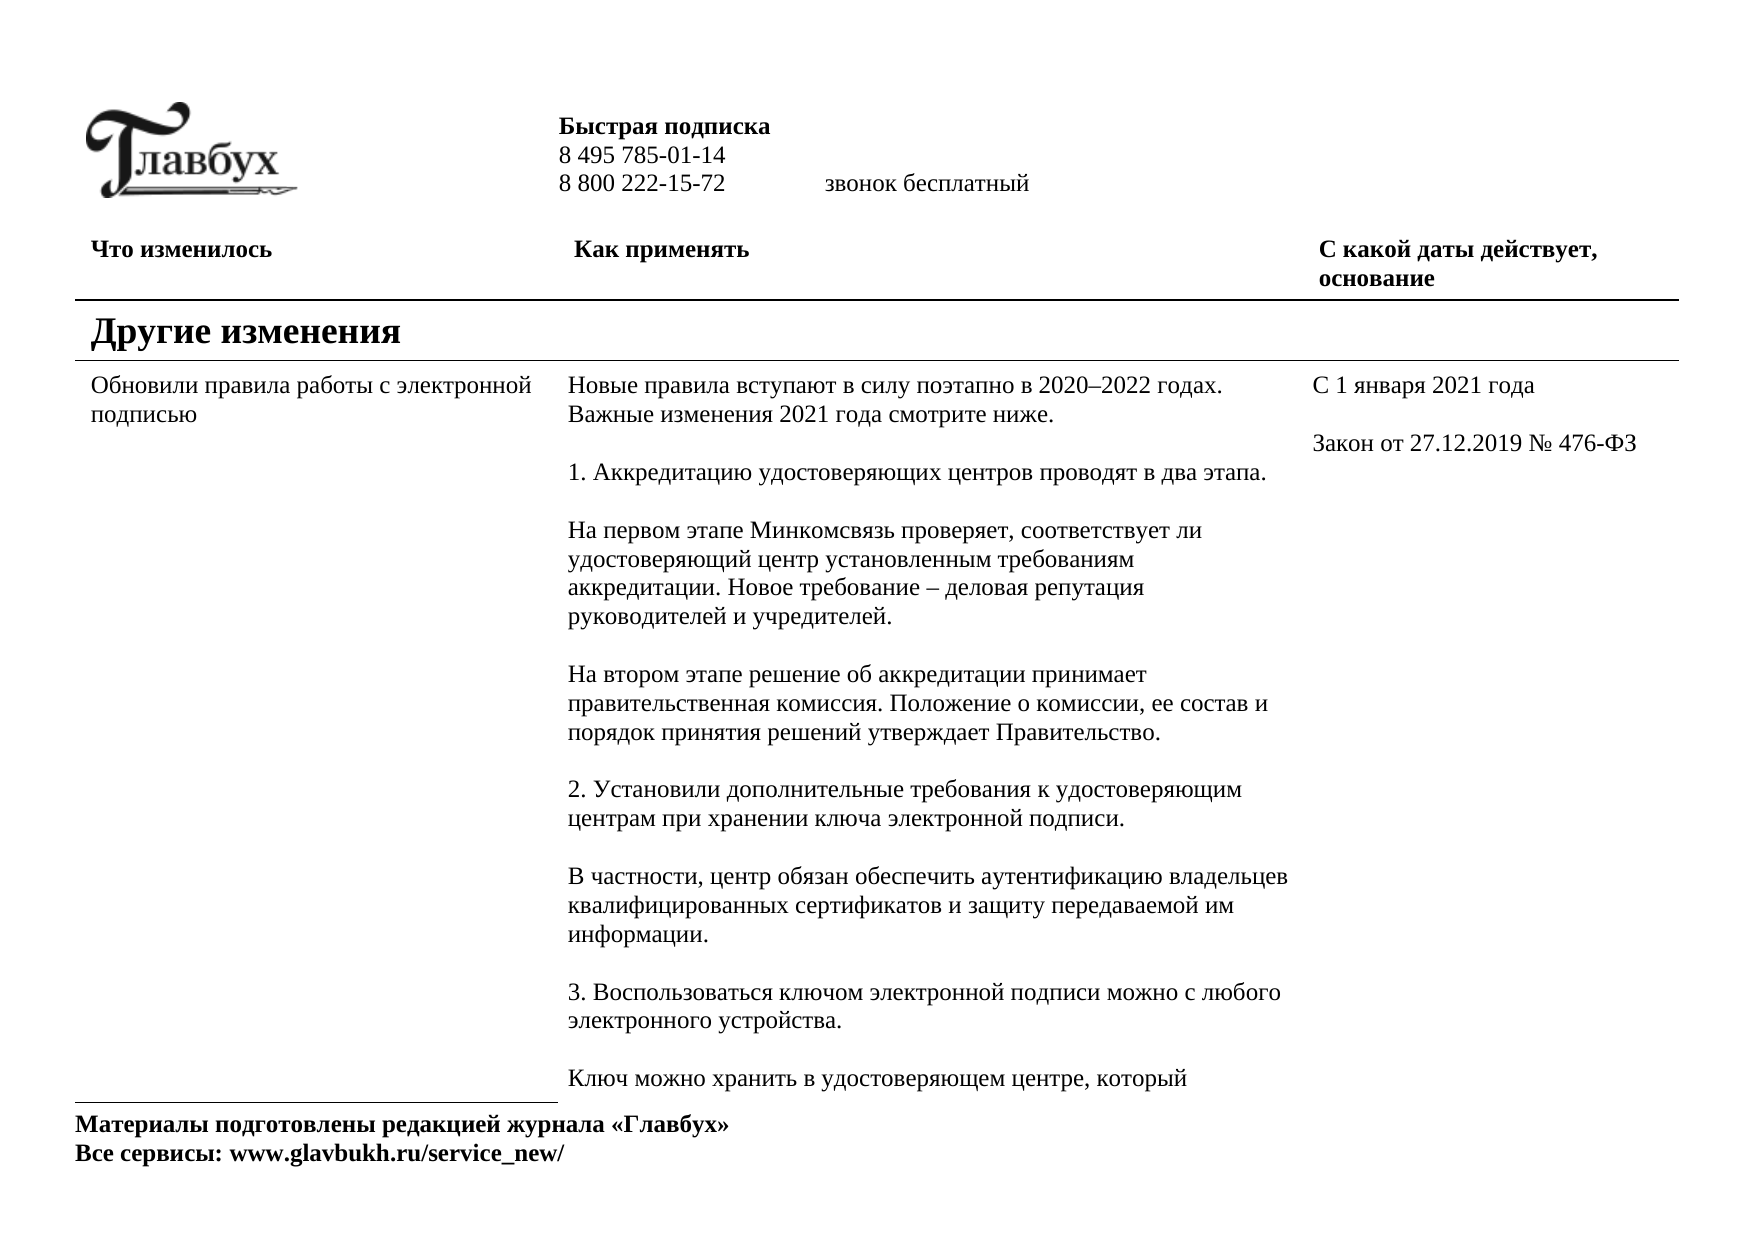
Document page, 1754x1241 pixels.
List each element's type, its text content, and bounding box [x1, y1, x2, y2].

table_header Что изменилось [75, 226, 558, 299]
table_cell С 1 января 2021 года Закон от 27.12.2019 № 476-ФЗ [1303, 361, 1679, 1101]
table_header С какой даты действует, основание [1303, 226, 1679, 299]
picture [86, 102, 298, 198]
table_cell Обновили правила работы с электронной подписью [75, 361, 558, 1101]
table_cell Другие изменения [75, 301, 1679, 359]
table_header Как применять [558, 226, 1303, 299]
